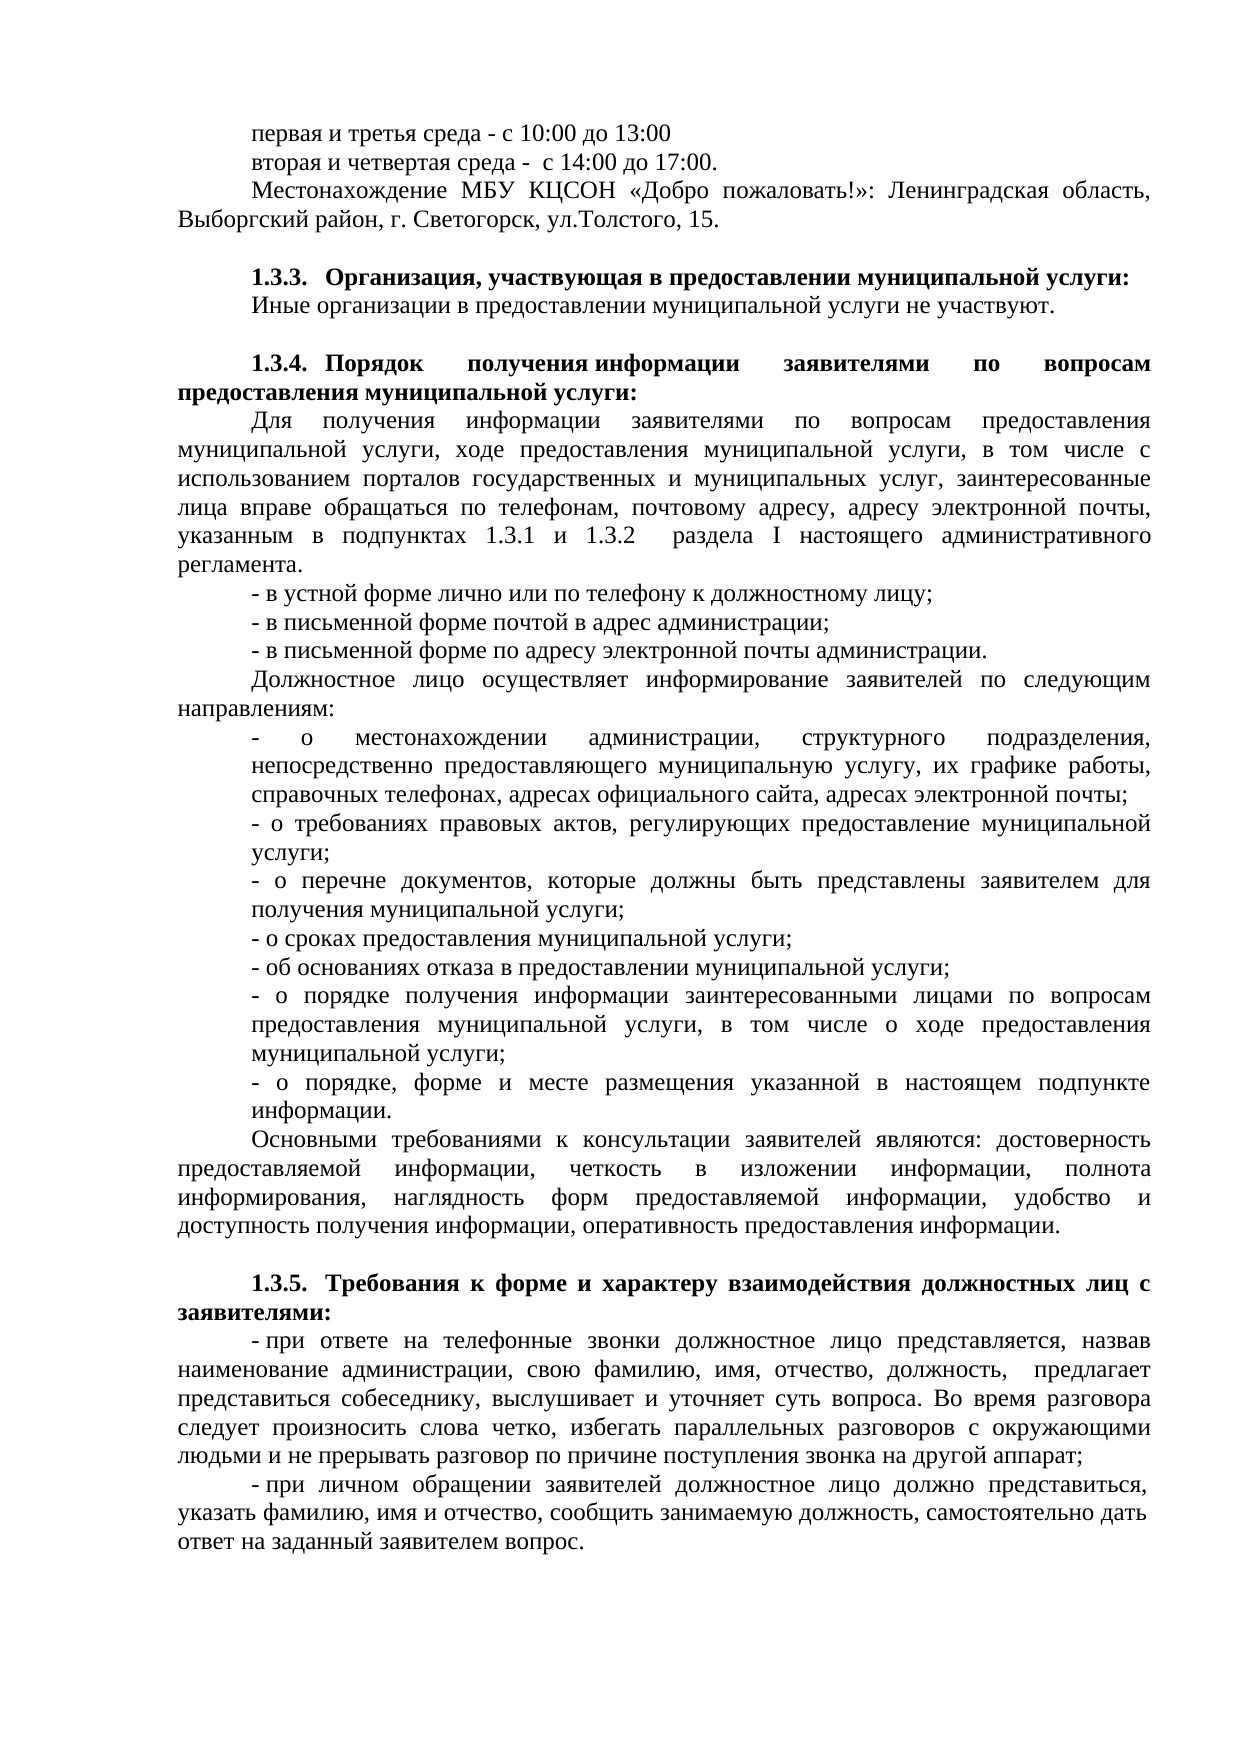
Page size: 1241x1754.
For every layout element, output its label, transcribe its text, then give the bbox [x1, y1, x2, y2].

text - о сроках предоставления муниципальной услуги; [251, 923, 1152, 952]
text вторая и четвертая среда - с 14:00 до 17:00. [177, 147, 1152, 176]
text Местонахождение МБУ КЦСОН «Добро пожаловать!»: Ленинградская область, Выборгский район, г. Светогорск, ул.Толстого, 15. [177, 176, 1152, 233]
text - в устной форме лично или по телефону к должностному лицу; [177, 578, 1152, 607]
text - о перечне документов, которые должны быть представлены заявителем для получения муниципальной услуги; [251, 866, 1152, 923]
text - в письменной форме по адресу электронной почты администрации. [177, 636, 1152, 664]
text - при ответе на телефонные звонки должностное лицо представляется, назвав наименование администрации, свою фамилию, имя, отчество, должность, предлагает представиться собеседнику, выслушивает и уточняет суть вопроса. Во время разговора следует произносить слова четко, избегать параллельных разговоров с окружающими людьми и не прерывать разговор по причине поступления звонка на другой аппарат; [177, 1326, 1152, 1469]
text Для получения информации заявителями по вопросам предоставления муниципальной услуги, ходе предоставления муниципальной услуги, в том числе с использованием порталов государственных и муниципальных услуг, заинтересованные лица вправе обращаться по телефонам, почтовому адресу, адресу электронной почты, указанным в подпунктах 1.3.1 и 1.3.2 раздела I настоящего административного регламента. [177, 406, 1152, 578]
text - при личном обращении заявителей должностное лицо должно представиться, указать фамилию, имя и отчество, сообщить занимаемую должность, самостоятельно дать ответ на заданный заявителем вопрос. [177, 1469, 1148, 1555]
text первая и третья среда - с 10:00 до 13:00 [177, 118, 1152, 147]
text - о местонахождении администрации, структурного подразделения, непосредственно предоставляющего муниципальную услугу, их графике работы, справочных телефонах, адресах официального сайта, адресах электронной почты; [251, 722, 1152, 808]
text Иные организации в предоставлении муниципальной услуги не участвуют. [177, 291, 1152, 319]
text - о порядке получения информации заинтересованными лицами по вопросам предоставления муниципальной услуги, в том числе о ходе предоставления муниципальной услуги; [251, 981, 1152, 1067]
list Порядок получения информации заявителями по вопросам предоставления муниципальной услуги: [177, 348, 1152, 406]
text - о требованиях правовых актов, регулирующих предоставление муниципальной услуги; [251, 808, 1152, 866]
list Требования к форме и характеру взаимодействия должностных лиц с заявителями: [177, 1268, 1152, 1326]
text Должностное лицо осуществляет информирование заявителей по следующим направлениям: [177, 664, 1152, 722]
text - о порядке, форме и месте размещения указанной в настоящем подпункте информации. [251, 1067, 1152, 1124]
text Основными требованиями к консультации заявителей являются: достоверность предоставляемой информации, четкость в изложении информации, полнота информирования, наглядность форм предоставляемой информации, удобство и доступность получения информации, оперативность предоставления информации. [177, 1124, 1152, 1239]
text - об основаниях отказа в предоставлении муниципальной услуги; [251, 952, 1152, 981]
list Организация, участвующая в предоставлении муниципальной услуги: [177, 262, 1152, 291]
text - в письменной форме почтой в адрес администрации; [177, 607, 1152, 636]
